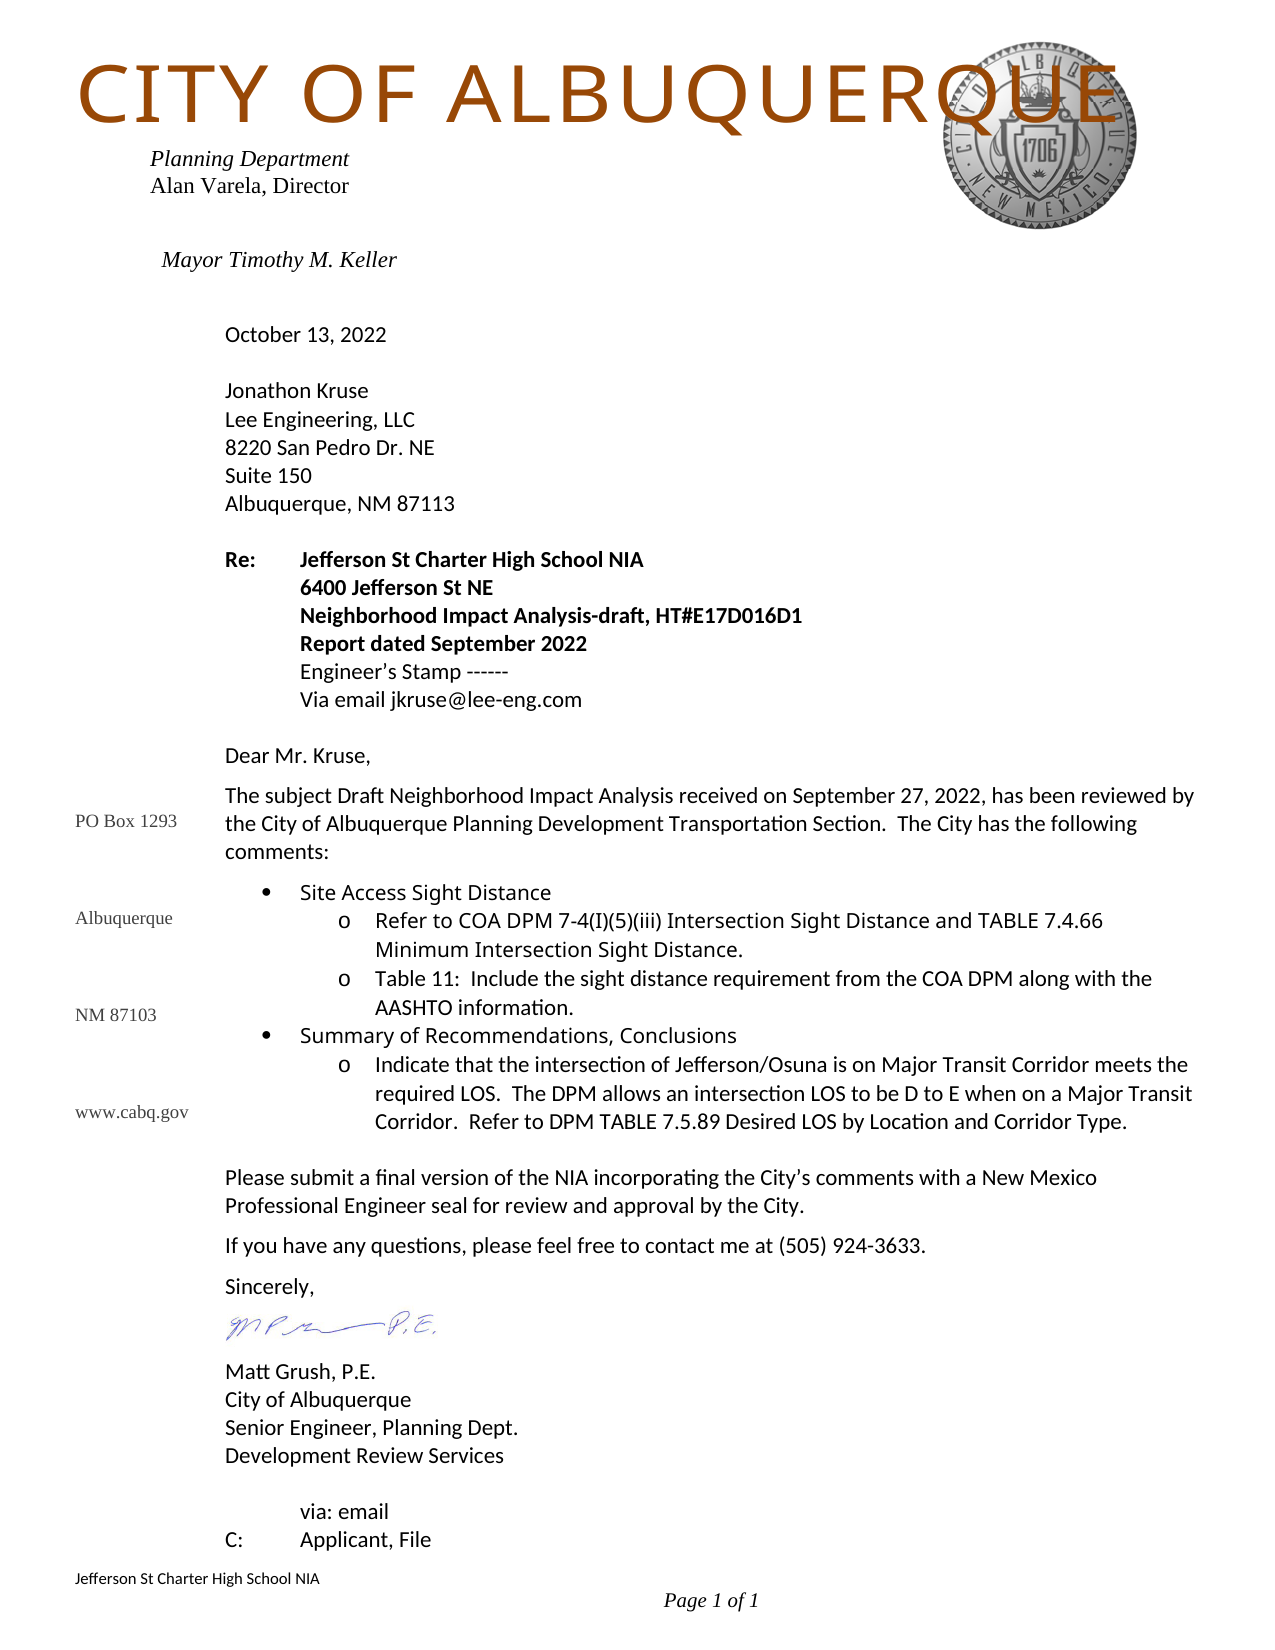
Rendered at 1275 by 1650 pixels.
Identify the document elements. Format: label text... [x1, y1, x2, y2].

text Jonathon Kruse [225, 377, 1200, 405]
text October 13, 2022 [225, 321, 1200, 349]
text Suite 150 [225, 461, 1200, 489]
text C: Applicant, File [225, 1525, 1200, 1553]
list Refer to COA DPM 7-4(I)(5)(iii) Intersection Sight Distance and TABLE 7.4.66 Minimum Intersection Sight Distance. [337, 906, 1200, 964]
list Summary of Recommendations, Conclusions [262, 1021, 1200, 1050]
text Report dated September 2022 [225, 629, 1200, 657]
text If you have any questions, please feel free to contact me at (505) 924-3633. [225, 1231, 1200, 1259]
text Via email jkruse@lee-eng.com [225, 685, 1200, 713]
text Senior Engineer, Planning Dept. [225, 1413, 1200, 1441]
text Please submit a final version of the NIA incorporating the City’s comments with a New Mexico Professional Engineer seal for review and approval by the City. [225, 1163, 1200, 1219]
text Neighborhood Impact Analysis-draft, HT#E17D016D1 [225, 601, 1200, 629]
text Development Review Services [225, 1441, 1200, 1469]
text Dear Mr. Kruse, [225, 741, 1200, 769]
text Sincerely, [225, 1272, 1200, 1300]
text Engineer’s Stamp ------ [225, 657, 1200, 685]
list Indicate that the intersection of Jefferson/Osuna is on Major Transit Corridor meets the required LOS. The DPM allows an intersection LOS to be D to E when on a Major Transit Corridor. Refer to DPM TABLE 7.5.89 Desired LOS by Location and Corridor Type. [337, 1050, 1200, 1135]
text Lee Engineering, LLC [225, 405, 1200, 433]
text Matt Grush, P.E. [225, 1357, 1200, 1385]
text Albuquerque, NM 87113 [225, 489, 1200, 517]
text 8220 San Pedro Dr. NE [225, 433, 1200, 461]
text via: email [225, 1497, 1200, 1525]
text The subject Draft Neighborhood Impact Analysis received on September 27, 2022, has been reviewed by the City of Albuquerque Planning Development Transportation Section. The City has the following comments: [225, 781, 1200, 866]
text 6400 Jefferson St NE [225, 573, 1200, 601]
text City of Albuquerque [225, 1385, 1200, 1413]
list Table 11: Include the sight distance requirement from the COA DPM along with the AASHTO information. [337, 964, 1200, 1021]
text Re: Jefferson St Charter High School NIA [225, 545, 1200, 573]
list Site Access Sight Distance [262, 878, 1200, 906]
